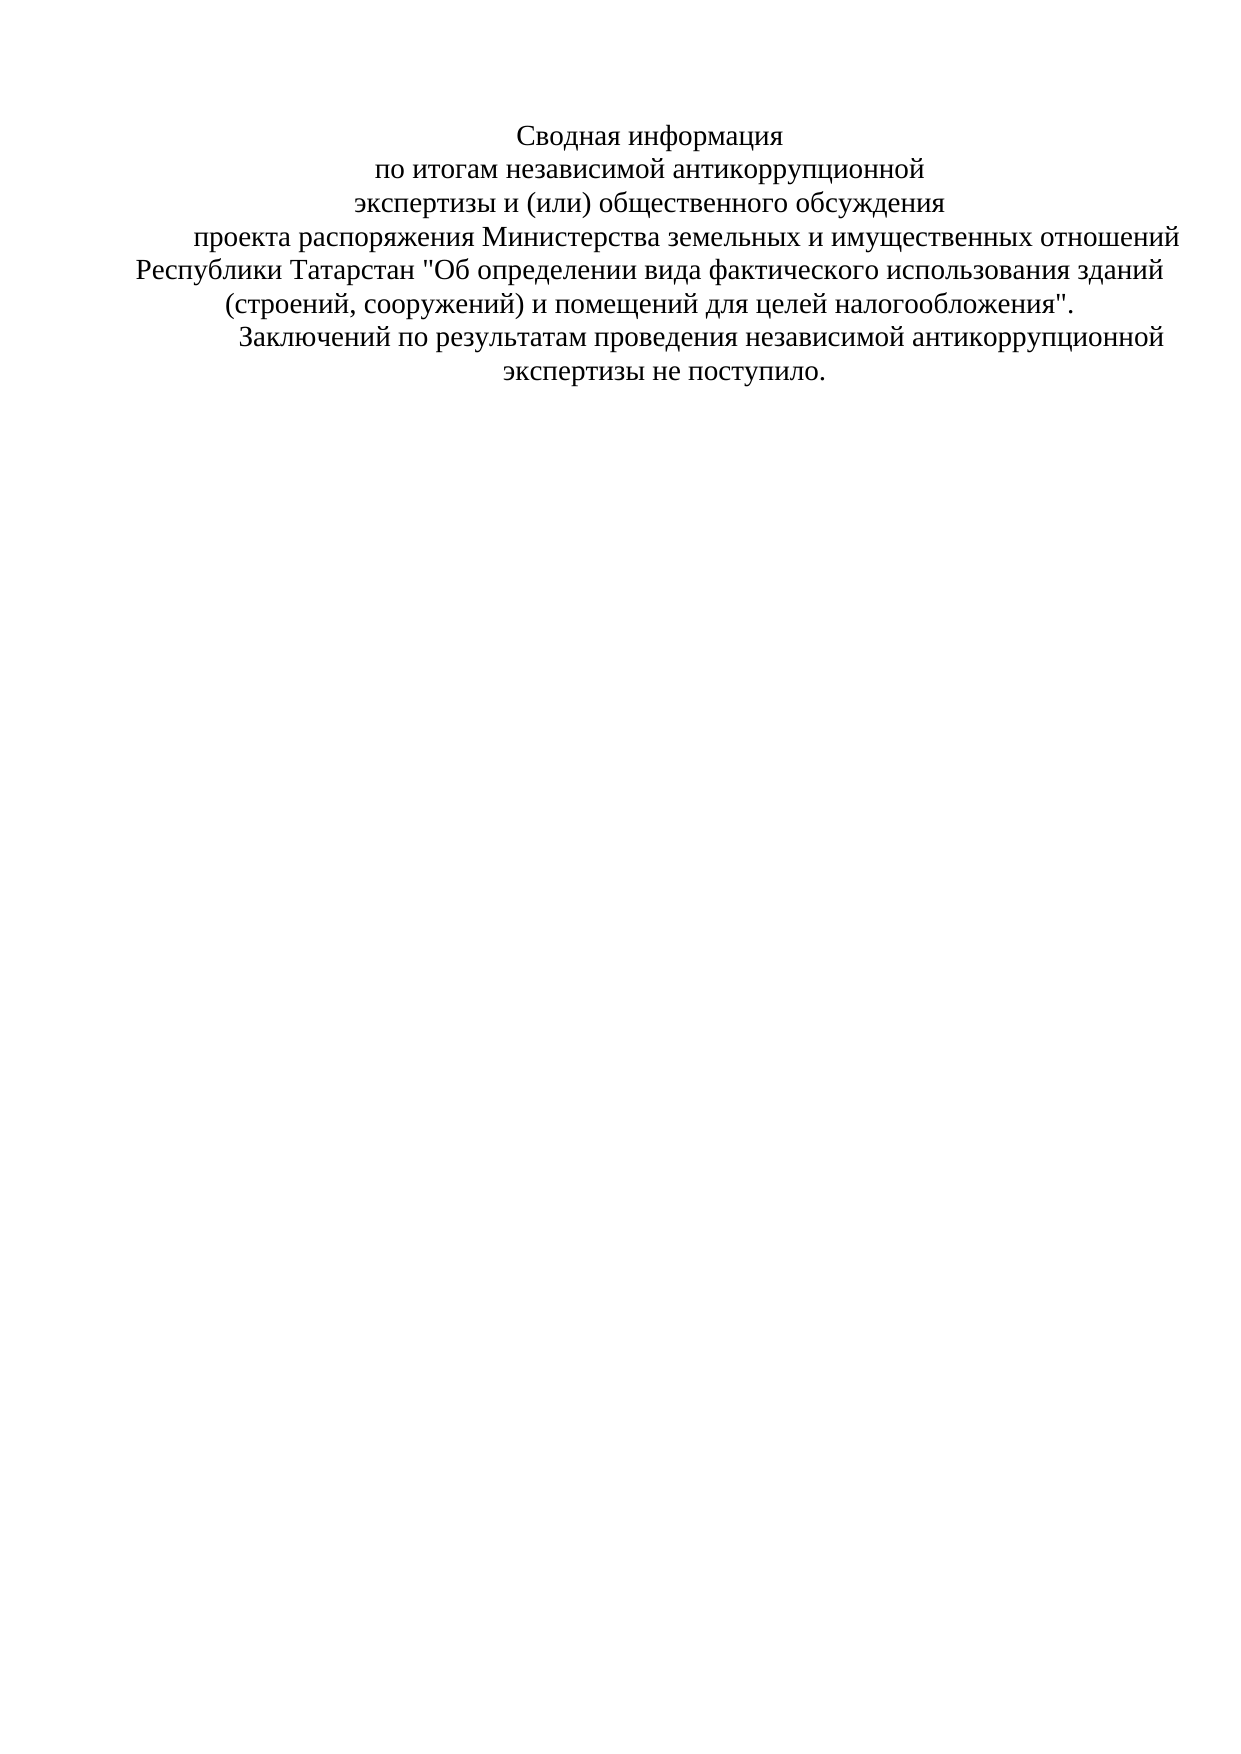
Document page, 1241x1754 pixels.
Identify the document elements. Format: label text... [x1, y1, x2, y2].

text по итогам независимой антикоррупционной [118, 152, 1181, 185]
text Сводная информация [118, 118, 1181, 152]
text проекта распоряжения Министерства земельных и имущественных отношений Республики Татарстан "Об определении вида фактического использования зданий (строений, сооружений) и помещений для целей налогообложения". [118, 219, 1181, 319]
text Заключений по результатам проведения независимой антикоррупционной экспертизы не поступило. [118, 319, 1211, 386]
text экспертизы и (или) общественного обсуждения [118, 185, 1181, 219]
